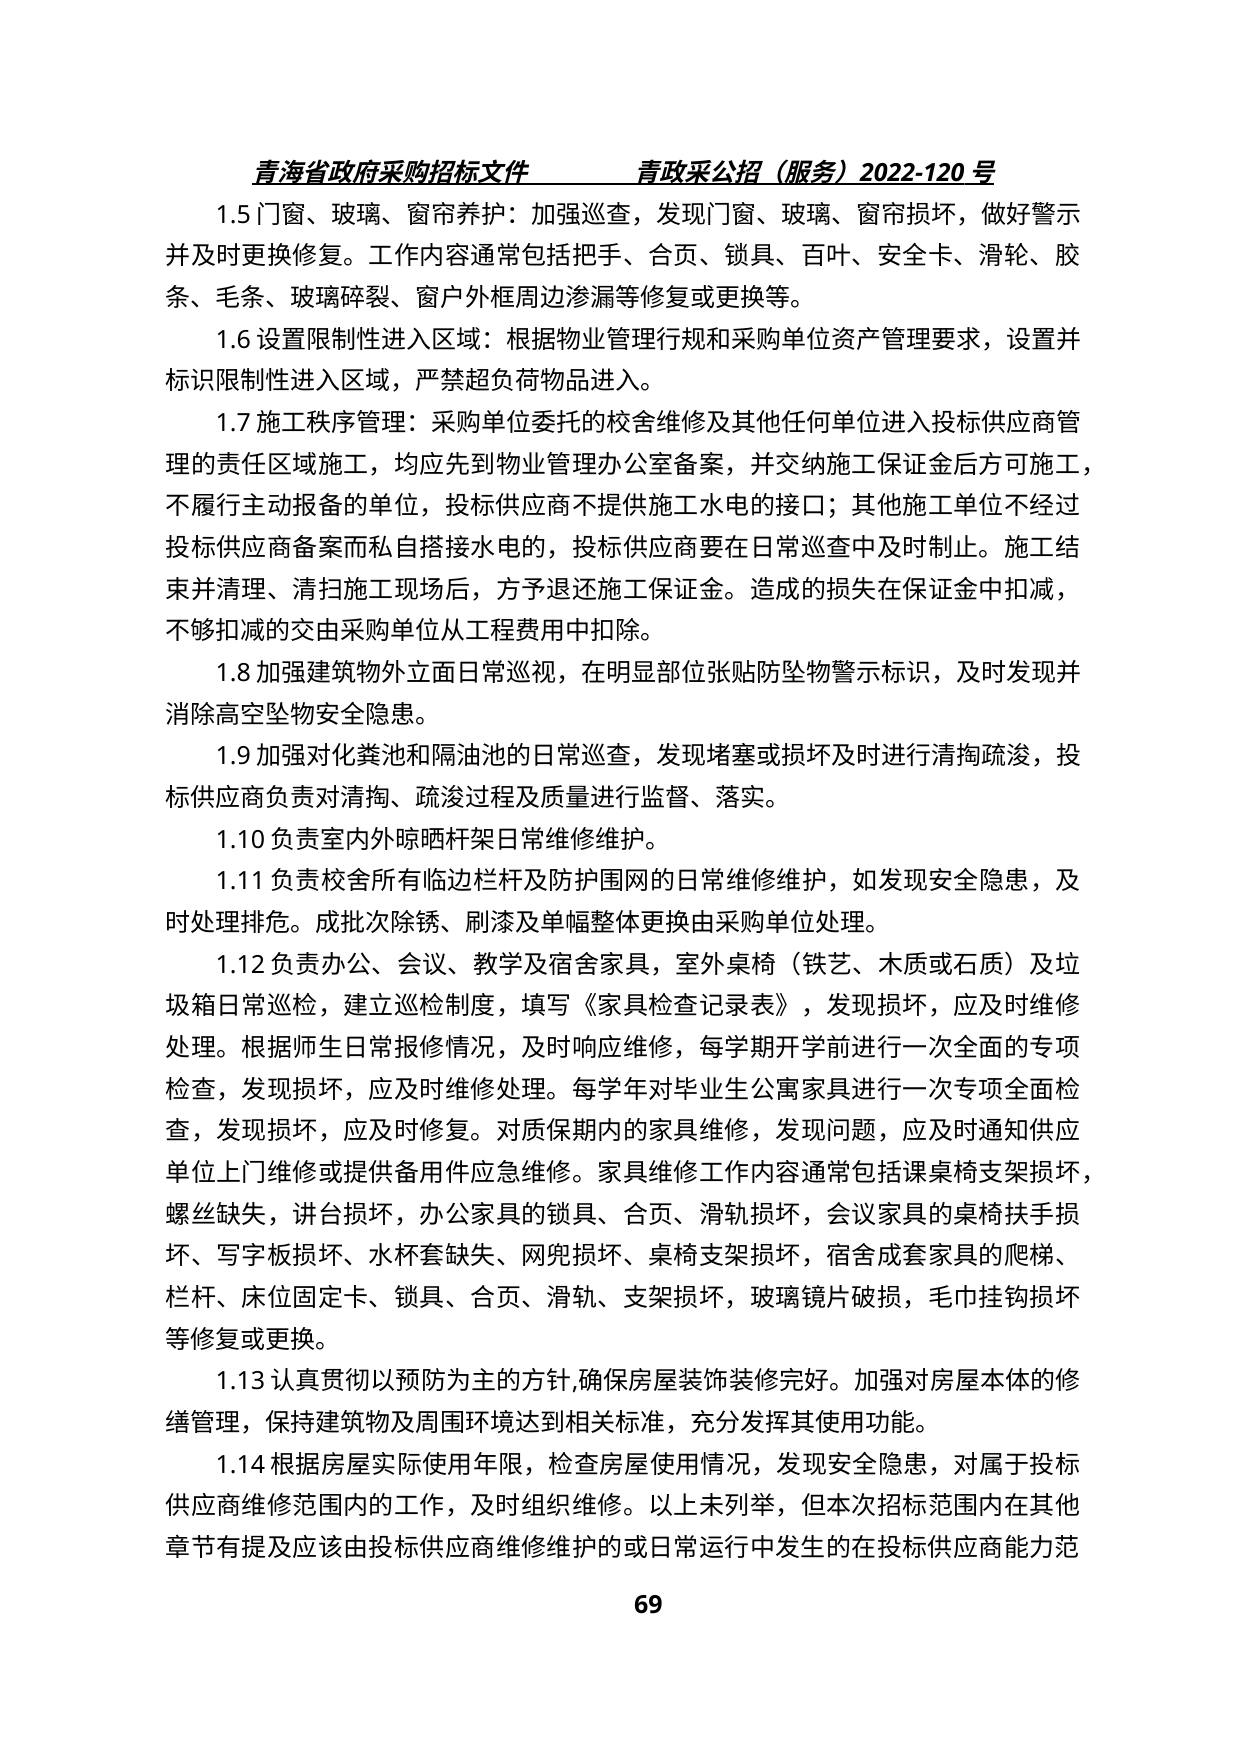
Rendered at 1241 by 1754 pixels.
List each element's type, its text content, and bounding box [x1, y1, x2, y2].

text 1.7施工秩序管理：采购单位委托的校舍维修及其他任何单位进入投标供应商管理的责任区域施工，均应先到物业管理办公室备案，并交纳施工保证金后方可施工，不履行主动报备的单位，投标供应商不提供施工水电的接口；其他施工单位不经过投标供应商备案而私自搭接水电的，投标供应商要在日常巡查中及时制止。施工结束并清理、清扫施工现场后，方予退还施工保证金。造成的损失在保证金中扣减，不够扣减的交由采购单位从工程费用中扣除。 [165, 398, 1081, 648]
text 1.6设置限制性进入区域：根据物业管理行规和采购单位资产管理要求，设置并标识限制性进入区域，严禁超负荷物品进入。 [165, 315, 1081, 398]
text 1.5门窗、玻璃、窗帘养护：加强巡查，发现门窗、玻璃、窗帘损坏，做好警示并及时更换修复。工作内容通常包括把手、合页、锁具、百叶、安全卡、滑轮、胶条、毛条、玻璃碎裂、窗户外框周边渗漏等修复或更换等。 [165, 190, 1081, 315]
text 1.9加强对化粪池和隔油池的日常巡查，发现堵塞或损坏及时进行清掏疏浚，投标供应商负责对清掏、疏浚过程及质量进行监督、落实。 [165, 731, 1081, 815]
text 1.13认真贯彻以预防为主的方针,确保房屋装饰装修完好。加强对房屋本体的修缮管理，保持建筑物及周围环境达到相关标准，充分发挥其使用功能。 [165, 1356, 1081, 1440]
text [165, 1440, 1081, 1565]
text 1.10负责室内外晾晒杆架日常维修维护。 [165, 815, 1081, 856]
text 1.8加强建筑物外立面日常巡视，在明显部位张贴防坠物警示标识，及时发现并消除高空坠物安全隐患。 [165, 648, 1081, 731]
text 1.12负责办公、会议、教学及宿舍家具，室外桌椅（铁艺、木质或石质）及垃圾箱日常巡检，建立巡检制度，填写《家具检查记录表》，发现损坏，应及时维修处理。根据师生日常报修情况，及时响应维修，每学期开学前进行一次全面的专项检查，发现损坏，应及时维修处理。每学年对毕业生公寓家具进行一次专项全面检查，发现损坏，应及时修复。对质保期内的家具维修，发现问题，应及时通知供应单位上门维修或提供备用件应急维修。家具维修工作内容通常包括课桌椅支架损坏，螺丝缺失，讲台损坏，办公家具的锁具、合页、滑轨损坏，会议家具的桌椅扶手损坏、写字板损坏、水杯套缺失、网兜损坏、桌椅支架损坏，宿舍成套家具的爬梯、栏杆、床位固定卡、锁具、合页、滑轨、支架损坏，玻璃镜片破损，毛巾挂钩损坏等修复或更换。 [165, 940, 1081, 1356]
text 1.11负责校舍所有临边栏杆及防护围网的日常维修维护，如发现安全隐患，及时处理排危。成批次除锈、刷漆及单幅整体更换由采购单位处理。 [165, 856, 1081, 940]
